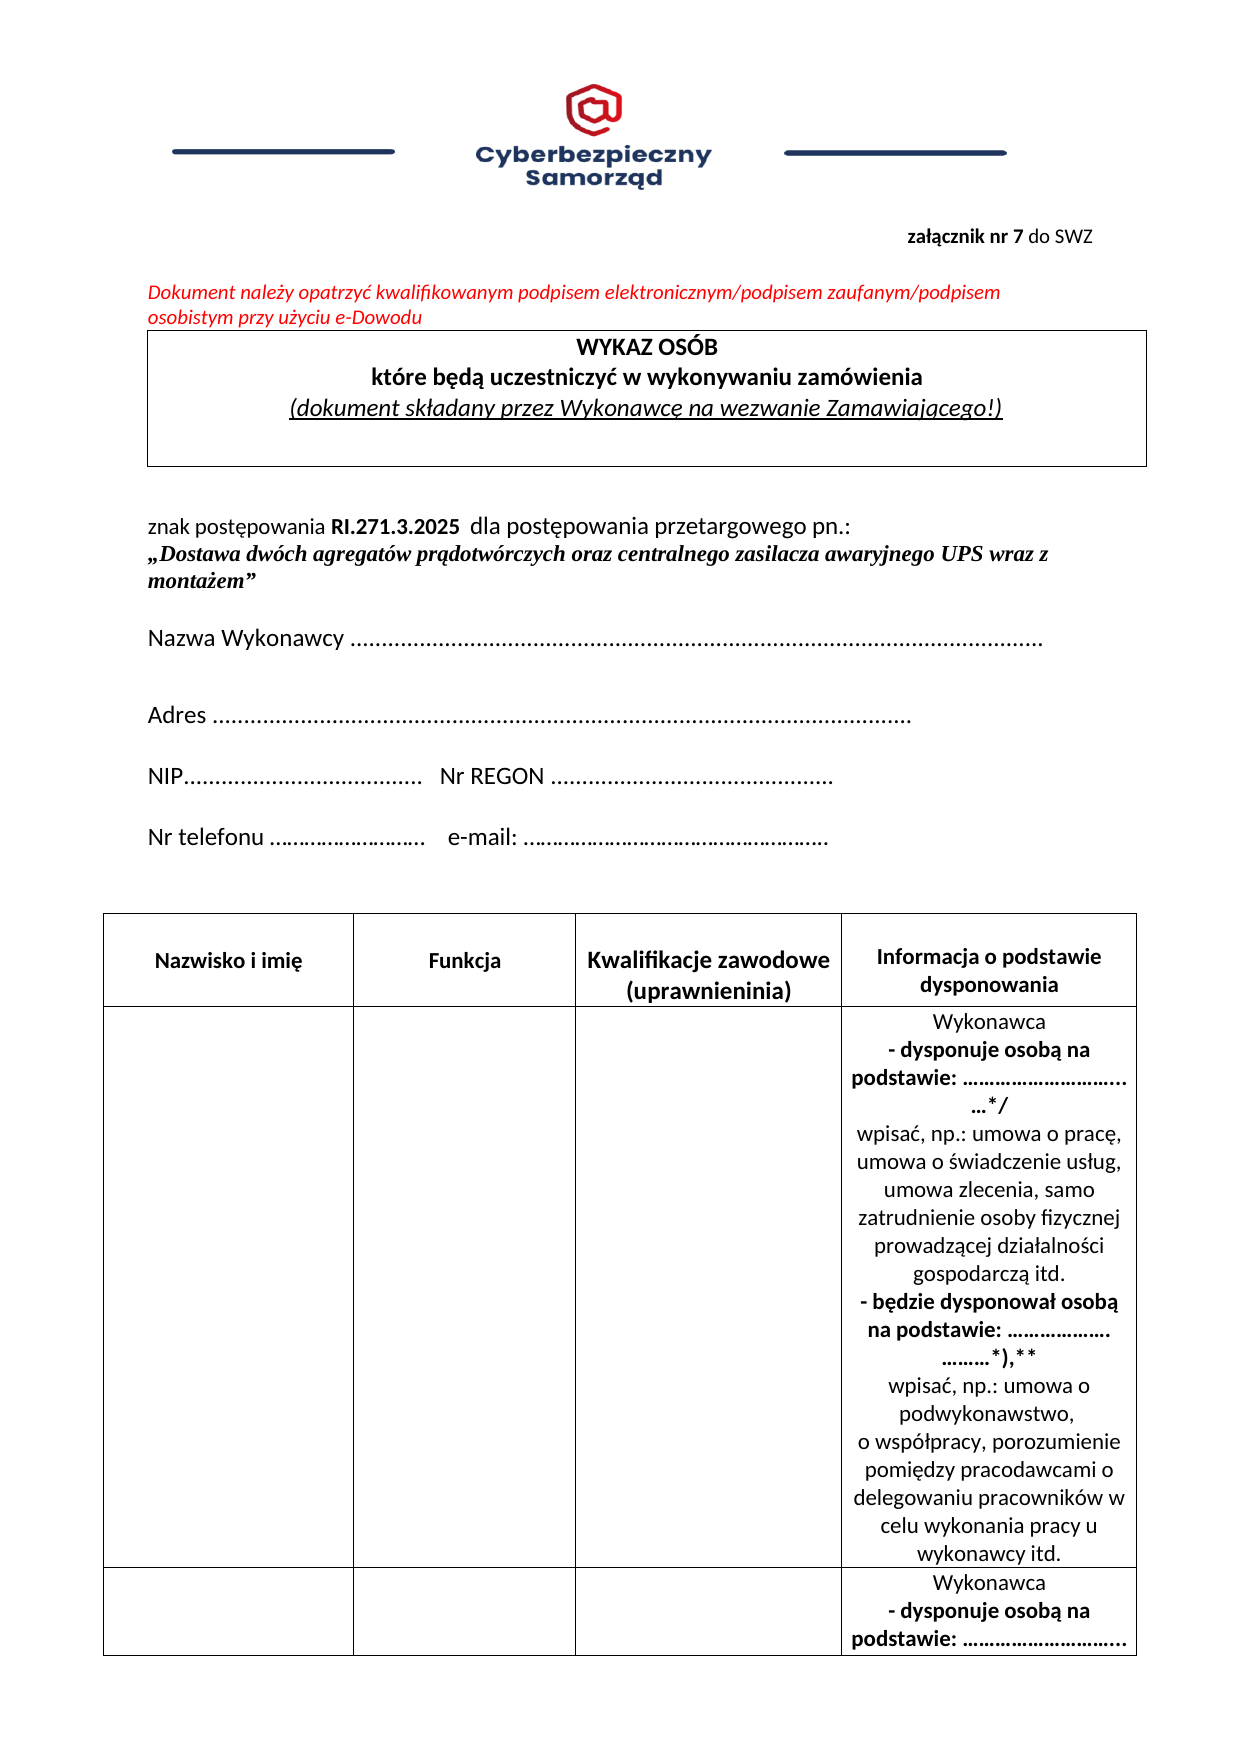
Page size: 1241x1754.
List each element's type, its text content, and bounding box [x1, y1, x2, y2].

table_header Kwalifikacje zawodowe (uprawnieninia) [576, 914, 841, 1006]
table_cell Wykonawca - dysponuje osobą na podstawie: ………………………...…*/ wpisać, np.: umowa o pracę, umowa o świadczenie usług, umowa zlecenia, samo zatrudnienie osoby fizycznej prowadzącej działalności gospodarczą itd. - będzie dysponował osobą na podstawie: ……………….………*),** wpisać, np.: umowa o podwykonawstwo, o współpracy, porozumienie pomiędzy pracodawcami o delegowaniu pracowników w celu wykonania pracy u wykonawcy itd. [842, 1007, 1136, 1567]
table_header Funkcja [354, 914, 575, 1006]
table_cell [354, 1007, 575, 1567]
table_cell [104, 1007, 353, 1567]
table_header Nazwisko i imię [104, 914, 353, 1006]
text Adres ............................................................................................................... [148, 699, 1092, 730]
table_cell [354, 1568, 575, 1655]
text Dokument należy opatrzyć kwalifikowanym podpisem elektronicznym/podpisem zaufanym/podpisem osobistym przy użyciu e-Dowodu [148, 279, 1092, 330]
text Nazwa Wykonawcy .............................................................................................................. [148, 622, 1078, 652]
table_cell [576, 1568, 841, 1655]
picture [147, 73, 1029, 195]
text NIP...................................... Nr REGON ............................................. [148, 761, 1092, 791]
table_cell [104, 1568, 353, 1655]
text znak postępowania RI.271.3.2025 dla postępowania przetargowego pn.: „Dostawa dwóch agregatów prądotwórczych oraz centralnego zasilacza awaryjnego UPS wraz z montażem” [148, 510, 1092, 593]
subtitle załącznik nr 7 do SWZ [148, 223, 1092, 248]
text Nr telefonu ……………………… e-mail: …………………………………………….. [148, 822, 1092, 852]
table_header WYKAZ OSÓB które będą uczestniczyć w wykonywaniu zamówienia (dokument składany przez Wykonawcę na wezwanie Zamawiającego!) [148, 331, 1146, 466]
table_header Informacja o podstawie dysponowania [842, 914, 1136, 1006]
table_cell [576, 1007, 841, 1567]
